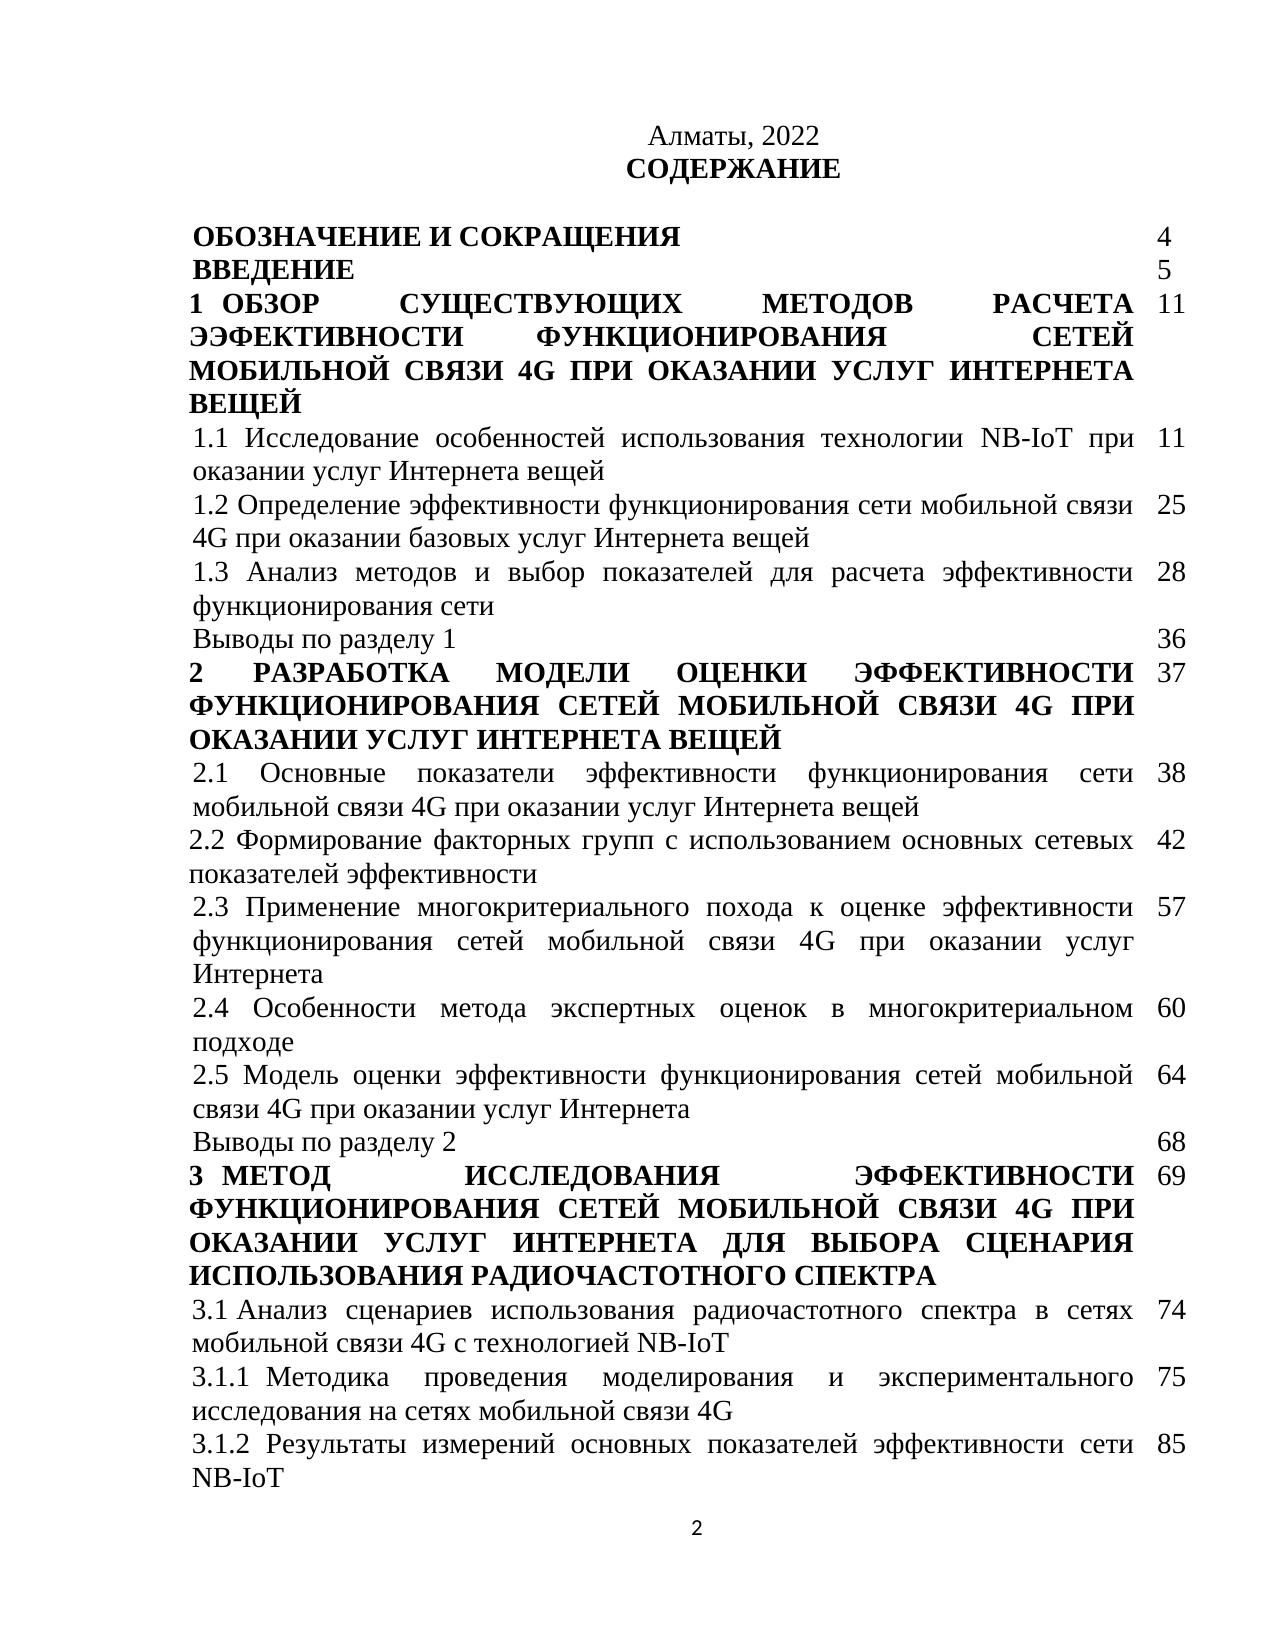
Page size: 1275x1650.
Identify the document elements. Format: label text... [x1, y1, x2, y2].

table_cell 5 [1146, 252, 1216, 286]
table_cell 37 [1146, 655, 1216, 755]
text СОДЕРЖАНИЕ [177, 152, 1216, 185]
table_cell 25 [1146, 487, 1216, 554]
table_cell 11 [1146, 420, 1216, 487]
table_cell 28 [1146, 554, 1216, 621]
table_cell РАЗРАБОТКА МОДЕЛИ ОЦЕНКИ ЭФФЕКТИВНОСТИ ФУНКЦИОНИРОВАНИЯ СЕТЕЙ МОБИЛЬНОЙ СВЯЗИ 4G ПРИ ОКАЗАНИИ УСЛУГ ИНТЕРНЕТА ВЕЩЕЙ [177, 655, 1146, 755]
table_cell 2.5 Модель оценки эффективности функционирования сетей мобильной связи 4G при оказании услуг Интернета [177, 1057, 1146, 1124]
table_cell Выводы по разделу 2 [177, 1124, 1146, 1158]
table_cell 38 [1146, 755, 1216, 822]
table_cell 2.3 Применение многокритериального похода к оценке эффективности функционирования сетей мобильной связи 4G при оказании услуг Интернета [177, 890, 1146, 990]
text Алматы, 2022 [177, 118, 1216, 152]
table_cell ОБЗОР СУЩЕСТВУЮЩИХ МЕТОДОВ РАСЧЕТА ЭЭФЕКТИВНОСТИ ФУНКЦИОНИРОВАНИЯ СЕТЕЙ МОБИЛЬНОЙ СВЯЗИ 4G ПРИ ОКАЗАНИИ УСЛУГ ИНТЕРНЕТА ВЕЩЕЙ [177, 286, 1146, 420]
table_cell 11 [1146, 286, 1216, 420]
table_cell 75 [1146, 1359, 1216, 1426]
table_cell 42 [1146, 823, 1216, 889]
table_cell Анализ сценариев использования радиочастотного спектра в сетях мобильной связи 4G с технологией NB-IoT [177, 1292, 1146, 1359]
table_cell 74 [1146, 1292, 1216, 1359]
table_cell Выводы по разделу 1 [177, 621, 1146, 655]
table_cell 36 [1146, 621, 1216, 655]
table_cell 2.4 Особенности метода экспертных оценок в многокритериальном подходе [177, 990, 1146, 1057]
table_cell Результаты измерений основных показателей эффективности сети NB-IoT [177, 1426, 1146, 1493]
table_cell 1.1 Исследование особенностей использования технологии NB-IoT при оказании услуг Интернета вещей [177, 420, 1146, 487]
table_cell 69 [1146, 1158, 1216, 1292]
table_header 4 [1146, 219, 1216, 252]
table_header ОБОЗНАЧЕНИЕ И СОКРАЩЕНИЯ [177, 219, 1146, 252]
table_cell 1.3 Анализ методов и выбор показателей для расчета эффективности функционирования сети [177, 554, 1146, 621]
table_cell 2.2 Формирование факторных групп с использованием основных сетевых показателей эффективности [177, 823, 1146, 889]
table_cell Методика проведения моделирования и экспериментального исследования на сетях мобильной связи 4G [177, 1359, 1146, 1426]
table_cell МЕТОД ИССЛЕДОВАНИЯ ЭФФЕКТИВНОСТИ ФУНКЦИОНИРОВАНИЯ СЕТЕЙ МОБИЛЬНОЙ СВЯЗИ 4G ПРИ ОКАЗАНИИ УСЛУГ ИНТЕРНЕТА ДЛЯ ВЫБОРА СЦЕНАРИЯ ИСПОЛЬЗОВАНИЯ РАДИОЧАСТОТНОГО СПЕКТРА [177, 1158, 1146, 1292]
table_cell 2.1 Основные показатели эффективности функционирования сети мобильной связи 4G при оказании услуг Интернета вещей [177, 755, 1146, 822]
table_cell ВВЕДЕНИЕ [177, 252, 1146, 286]
table_cell 68 [1146, 1124, 1216, 1158]
table_cell 64 [1146, 1057, 1216, 1124]
table_cell 1.2 Определение эффективности функционирования сети мобильной связи 4G при оказании базовых услуг Интернета вещей [177, 487, 1146, 554]
table_cell 85 [1146, 1426, 1216, 1493]
table_cell 57 [1146, 890, 1216, 990]
table_cell 60 [1146, 990, 1216, 1057]
